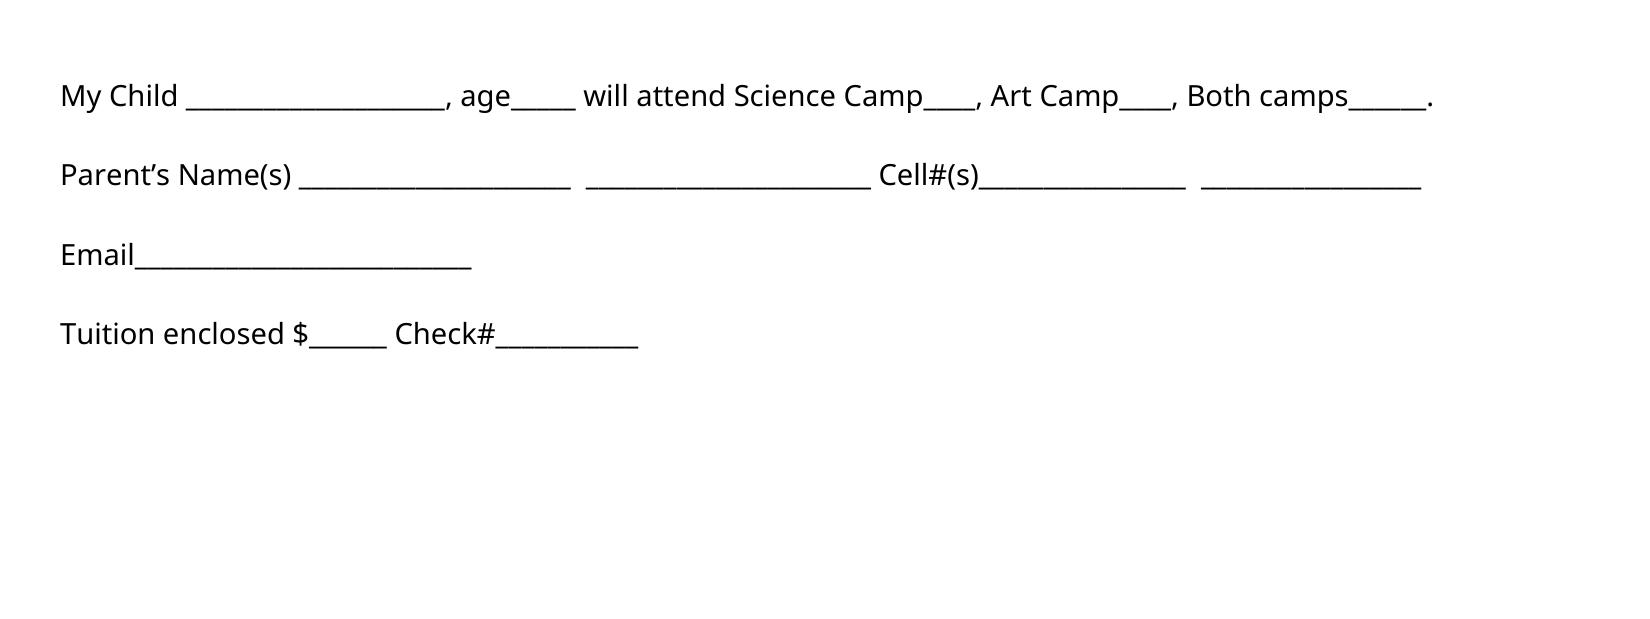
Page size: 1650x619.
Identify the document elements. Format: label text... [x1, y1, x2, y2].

text Parent’s Name(s) _____________________ ______________________ Cell#(s)________________ _________________ Email__________________________ [60, 154, 1590, 273]
text My Child ____________________, age_____ will attend Science Camp____, Art Camp____, Both camps______. [60, 75, 1590, 115]
text Tuition enclosed $______ Check#___________ [60, 313, 1590, 353]
